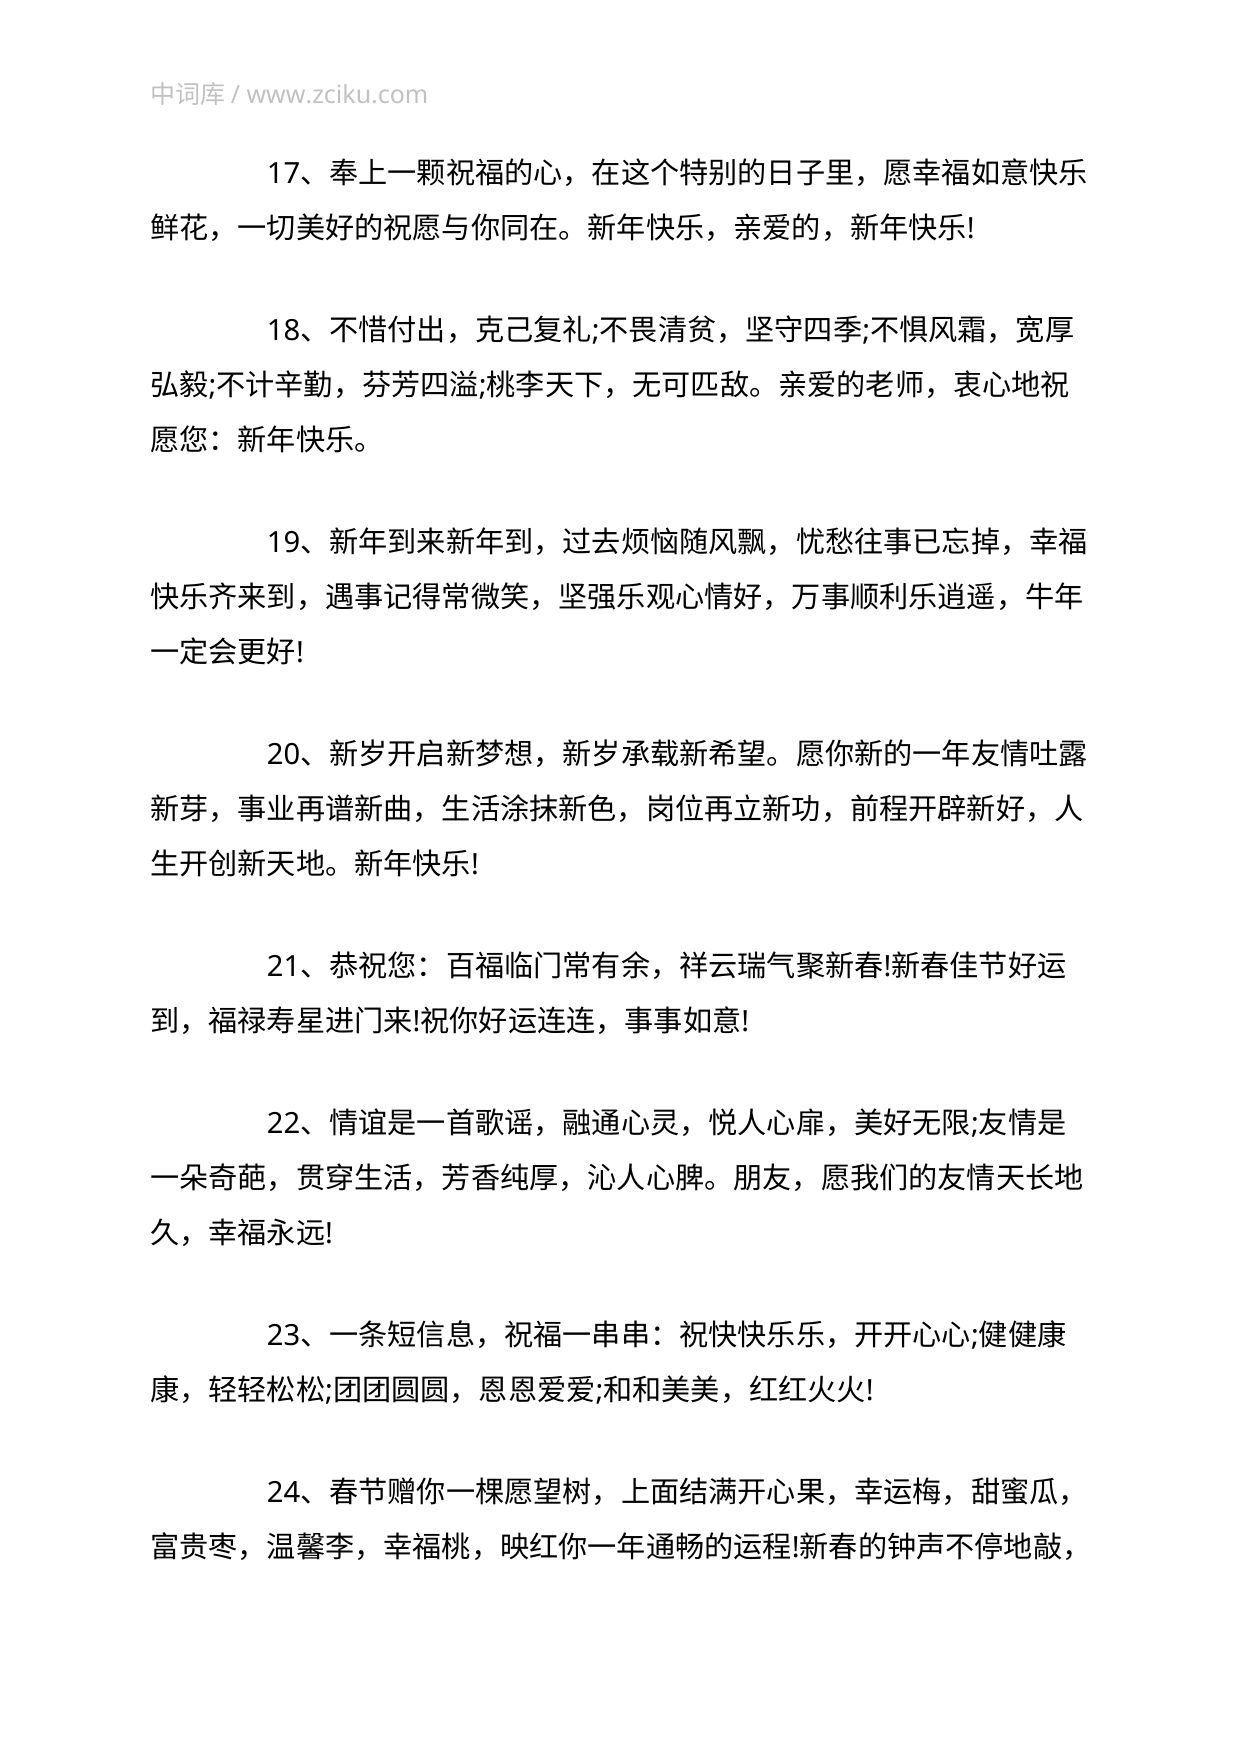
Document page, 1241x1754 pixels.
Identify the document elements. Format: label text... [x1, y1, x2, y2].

text 20、新岁开启新梦想，新岁承载新希望。愿你新的一年友情吐露新芽，事业再谱新曲，生活涂抹新色，岗位再立新功，前程开辟新好，人生开创新天地。新年快乐! [150, 731, 1090, 883]
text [150, 1468, 1090, 1566]
text 19、新年到来新年到，过去烦恼随风飘，忧愁往事已忘掉，幸福快乐齐来到，遇事记得常微笑，坚强乐观心情好，万事顺利乐逍遥，牛年一定会更好! [150, 519, 1090, 671]
text 17、奉上一颗祝福的心，在这个特别的日子里，愿幸福如意快乐鲜花，一切美好的祝愿与你同在。新年快乐，亲爱的，新年快乐! [150, 150, 1090, 247]
text 18、不惜付出，克己复礼;不畏清贫，坚守四季;不惧风霜，宽厚弘毅;不计辛勤，芬芳四溢;桃李天下，无可匹敌。亲爱的老师，衷心地祝愿您：新年快乐。 [150, 307, 1090, 459]
text 23、一条短信息，祝福一串串：祝快快乐乐，开开心心;健健康康，轻轻松松;团团圆圆，恩恩爱爱;和和美美，红红火火! [150, 1311, 1090, 1409]
text 22、情谊是一首歌谣，融通心灵，悦人心扉，美好无限;友情是一朵奇葩，贯穿生活，芳香纯厚，沁人心脾。朋友，愿我们的友情天长地久，幸福永远! [150, 1099, 1090, 1252]
text 21、恭祝您：百福临门常有余，祥云瑞气聚新春!新春佳节好运到，福禄寿星进门来!祝你好运连连，事事如意! [150, 942, 1090, 1040]
